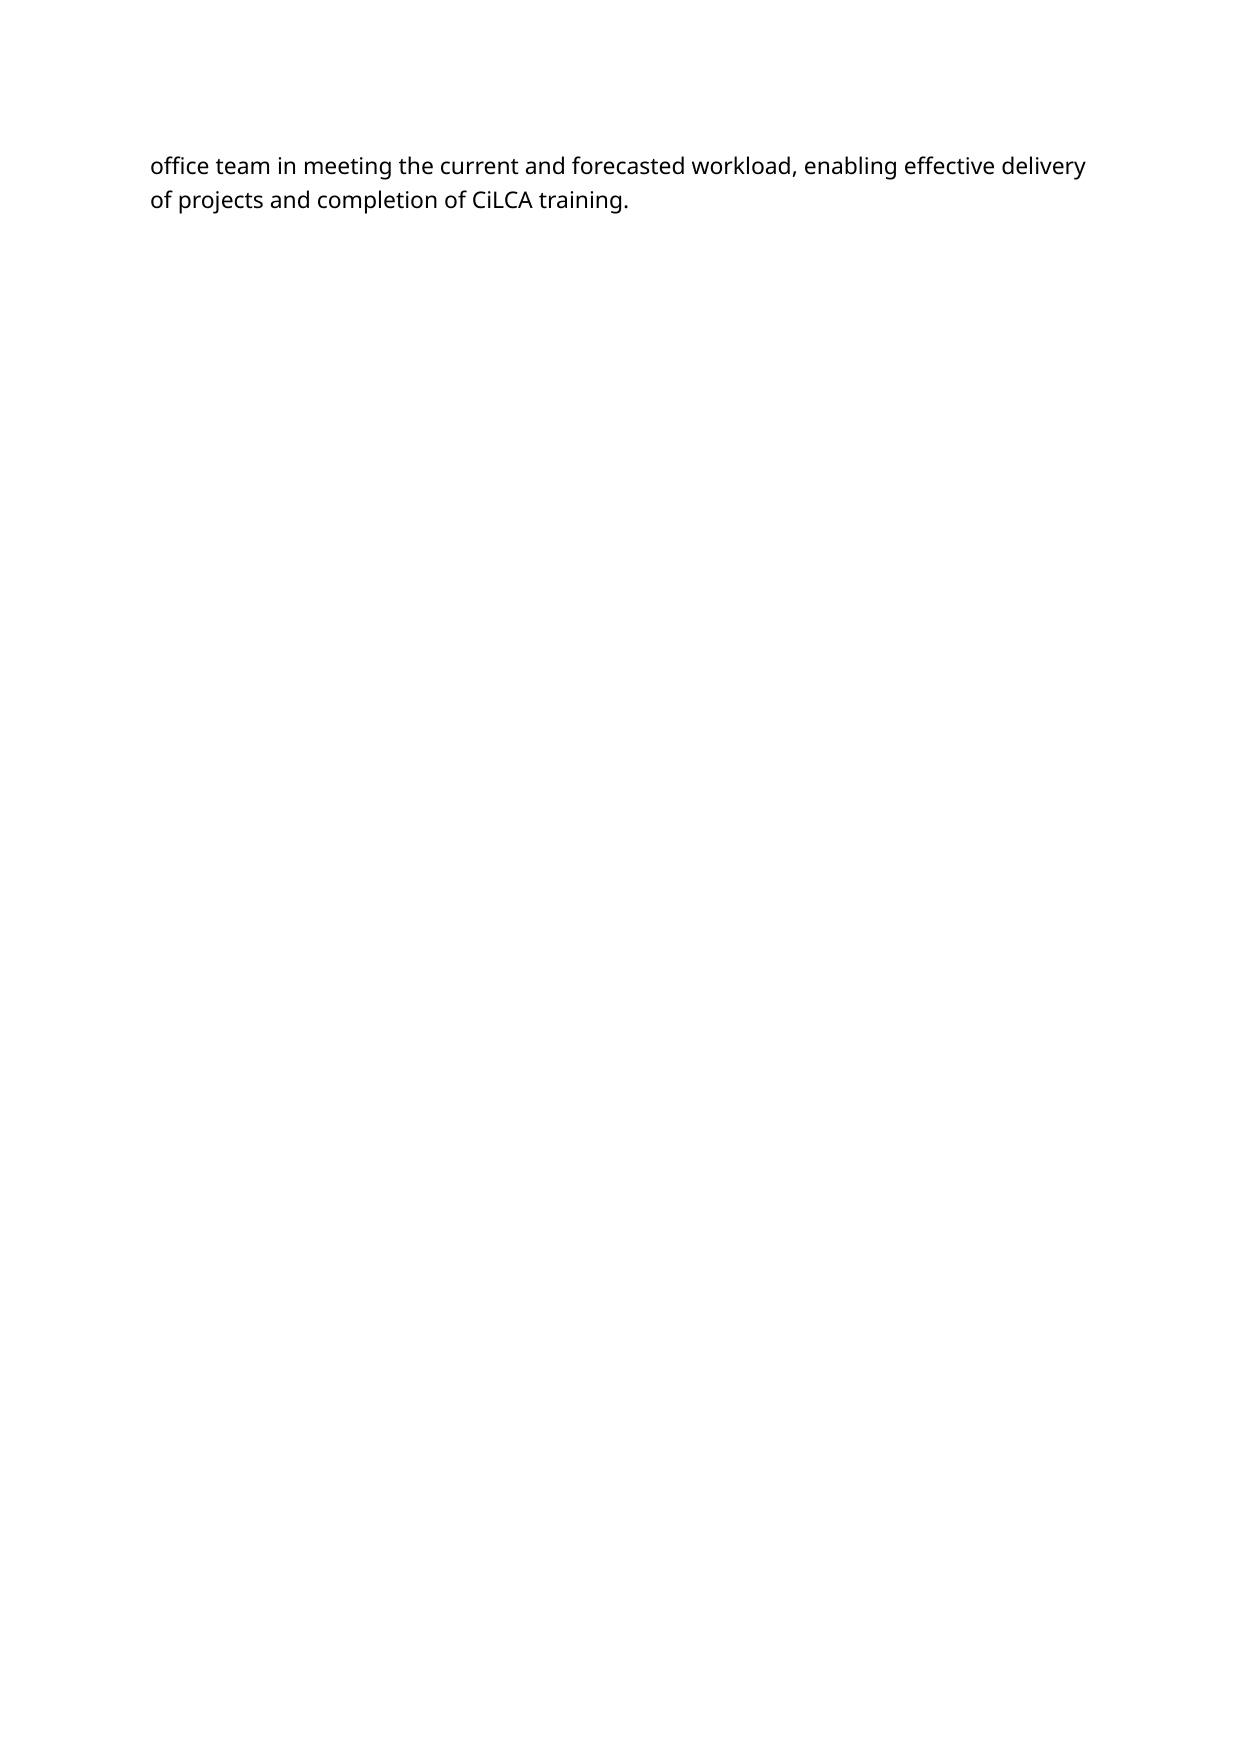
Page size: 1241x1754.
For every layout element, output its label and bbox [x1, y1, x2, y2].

text [150, 150, 1090, 215]
